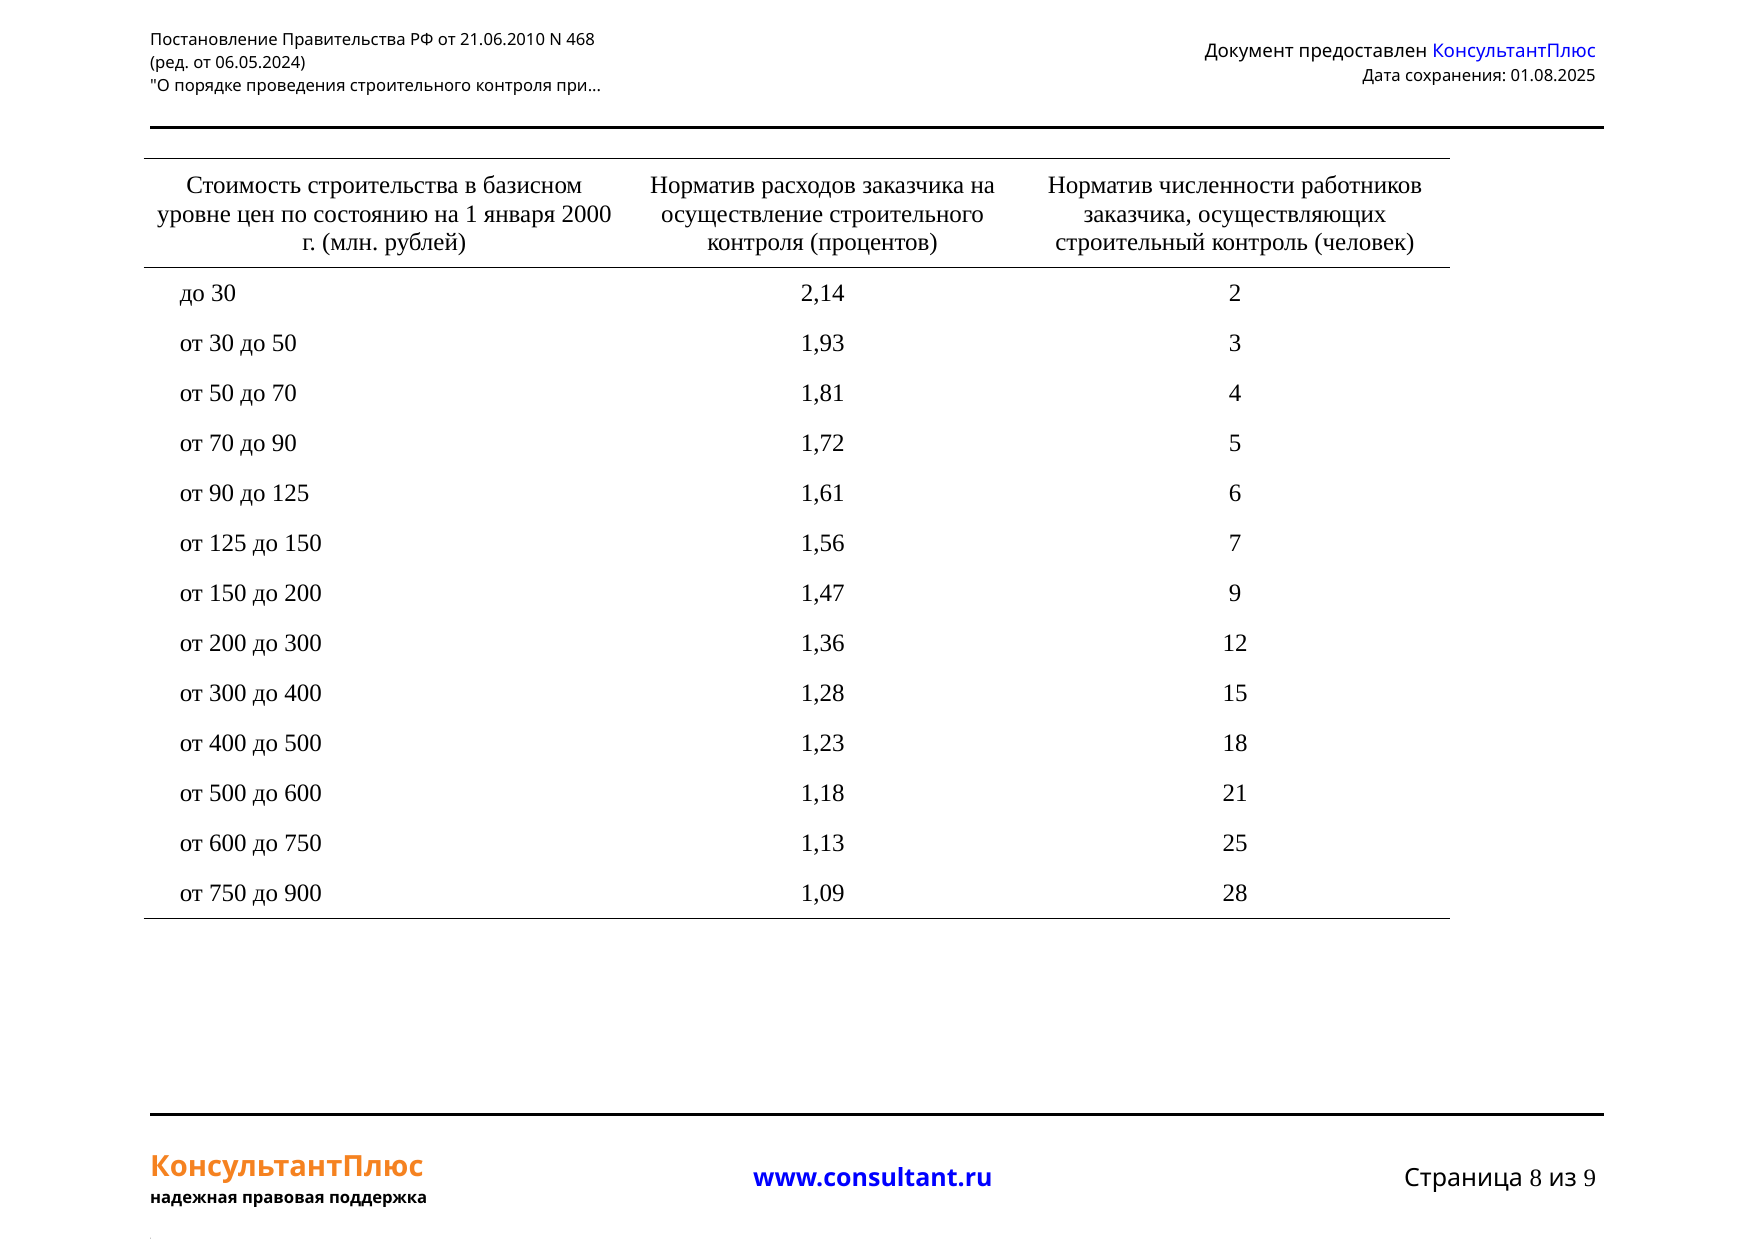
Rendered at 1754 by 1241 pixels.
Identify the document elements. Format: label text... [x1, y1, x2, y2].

table_cell от 30 до 50 [144, 318, 625, 368]
table_cell 1,28 [625, 668, 1020, 718]
table_cell 1,61 [625, 468, 1020, 518]
table_cell 1,93 [625, 318, 1020, 368]
table_cell 12 [1020, 618, 1450, 668]
table_cell 1,18 [625, 768, 1020, 818]
table_cell от 70 до 90 [144, 418, 625, 468]
table_cell 4 [1020, 368, 1450, 418]
table_cell 2,14 [625, 268, 1020, 318]
table_cell 25 [1020, 818, 1450, 868]
table_cell 1,36 [625, 618, 1020, 668]
table_cell 6 [1020, 468, 1450, 518]
table_cell от 400 до 500 [144, 718, 625, 768]
table_header Норматив расходов заказчика на осуществление строительного контроля (процентов) [625, 159, 1020, 267]
table_cell 1,23 [625, 718, 1020, 768]
table_cell 1,72 [625, 418, 1020, 468]
table_cell 1,56 [625, 518, 1020, 568]
table_cell 1,13 [625, 818, 1020, 868]
table_cell 9 [1020, 568, 1450, 618]
table_cell 21 [1020, 768, 1450, 818]
table_header Стоимость строительства в базисном уровне цен по состоянию на 1 января 2000 г. (млн. рублей) [144, 159, 625, 267]
table_cell от 125 до 150 [144, 518, 625, 568]
table_cell 18 [1020, 718, 1450, 768]
table_cell от 150 до 200 [144, 568, 625, 618]
table_cell 15 [1020, 668, 1450, 718]
table_cell 1,81 [625, 368, 1020, 418]
table_cell от 500 до 600 [144, 768, 625, 818]
table_cell от 200 до 300 [144, 618, 625, 668]
table_cell 1,09 [625, 868, 1020, 918]
table_cell от 300 до 400 [144, 668, 625, 718]
table_cell 1,47 [625, 568, 1020, 618]
table_cell 3 [1020, 318, 1450, 368]
table_cell 5 [1020, 418, 1450, 468]
table_cell от 600 до 750 [144, 818, 625, 868]
table_cell 7 [1020, 518, 1450, 568]
table_cell 2 [1020, 268, 1450, 318]
table_cell до 30 [144, 268, 625, 318]
table_cell от 90 до 125 [144, 468, 625, 518]
table_cell от 50 до 70 [144, 368, 625, 418]
table_cell от 750 до 900 [144, 868, 625, 918]
table_cell 28 [1020, 868, 1450, 918]
table_header Норматив численности работников заказчика, осуществляющих строительный контроль (человек) [1020, 159, 1450, 267]
